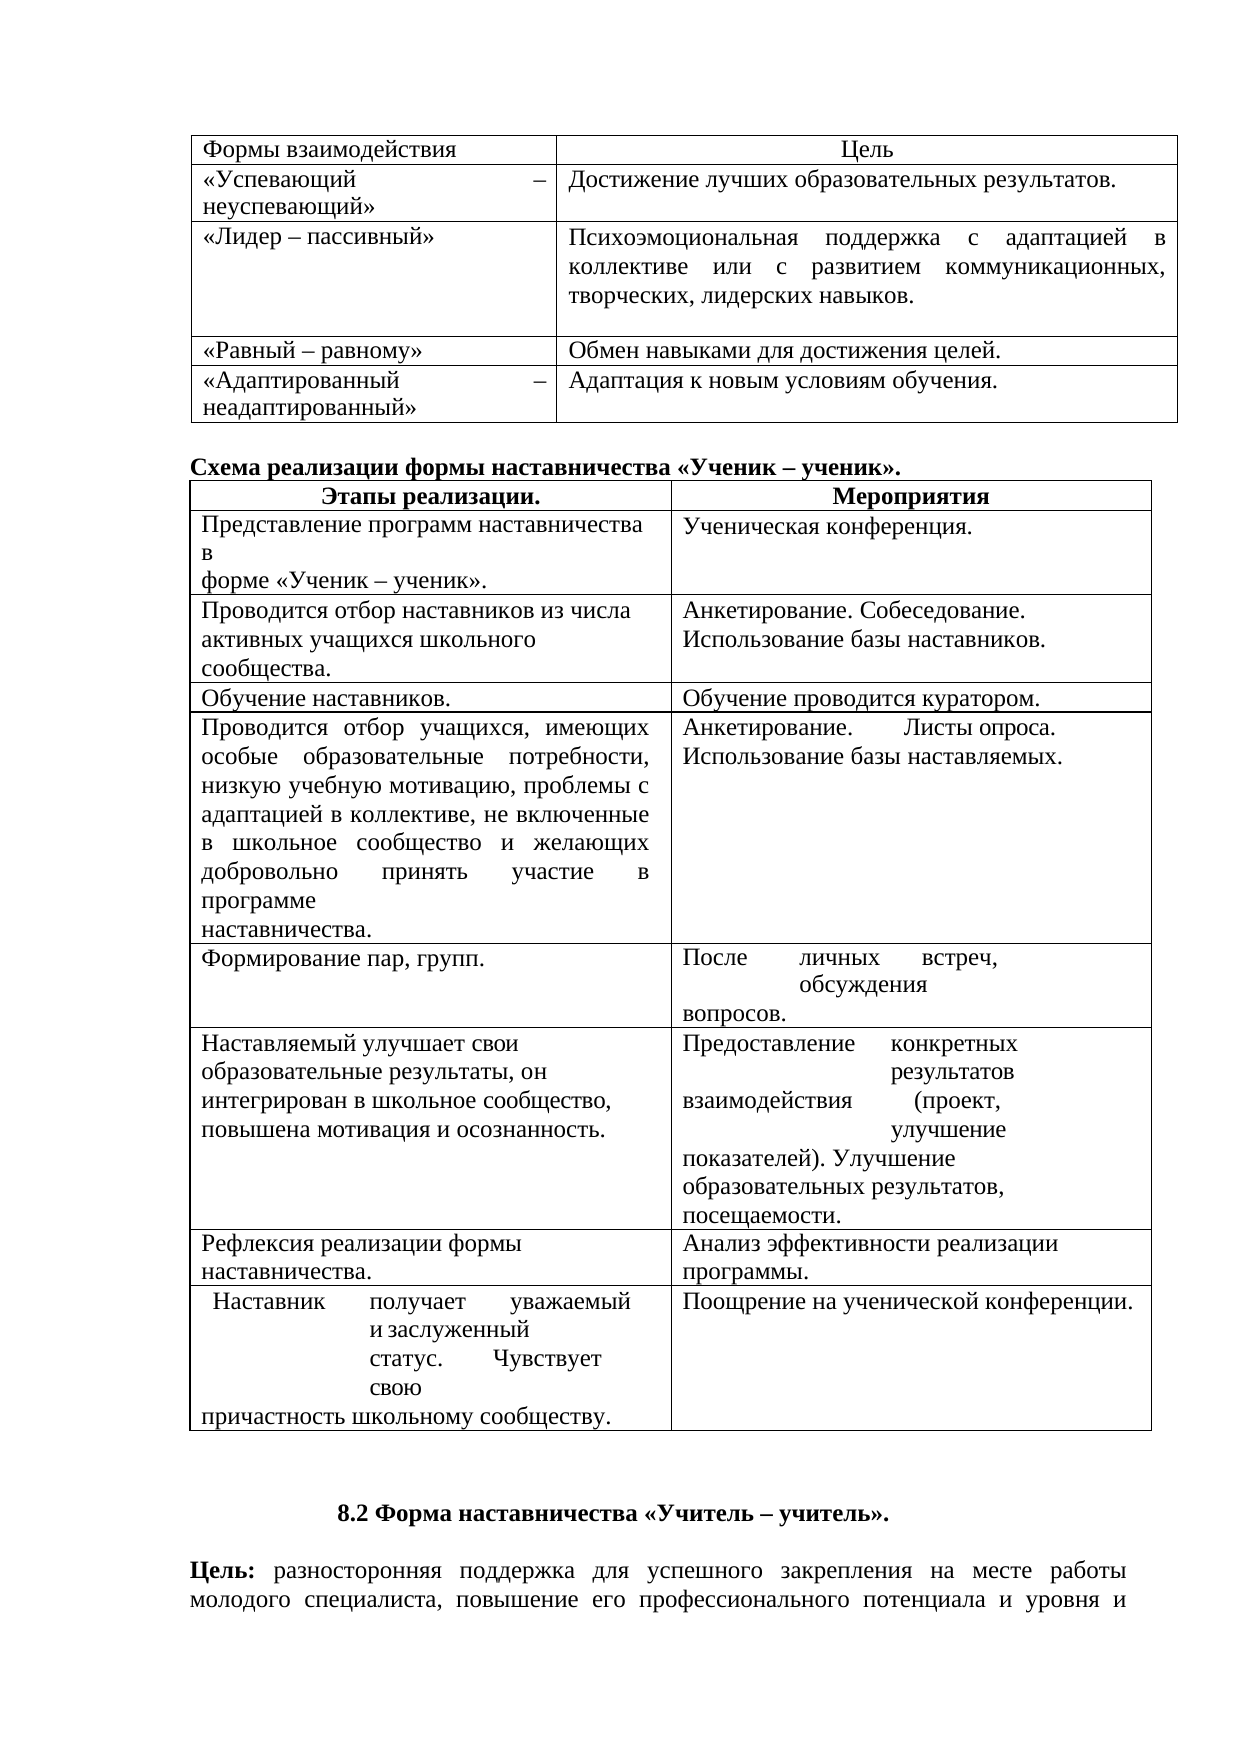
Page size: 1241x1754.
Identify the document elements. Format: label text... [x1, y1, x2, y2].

table_header Мероприятия [672, 481, 1151, 510]
table_cell Поощрение на ученической конференции. [672, 1286, 1151, 1429]
table_cell «Равный – равному» [192, 337, 556, 365]
subtitle Схема реализации формы наставничества «Ученик – ученик». [189, 452, 1152, 480]
table_cell Рефлексия реализации формы наставничества. [191, 1230, 671, 1285]
table_cell Представление программ наставничества в форме «Ученик – ученик». [191, 511, 671, 594]
table_header Формы взаимодействия [192, 136, 556, 164]
table_cell После личных встреч, обсуждения вопросов. [672, 944, 1151, 1027]
table_cell Анкетирование. Собеседование. Использование базы наставников. [672, 595, 1151, 682]
list Форма наставничества «Учитель – учитель». [337, 1498, 1152, 1527]
table_cell Обмен навыками для достижения целей. [557, 337, 1177, 365]
table_cell Анализ эффективности реализации программы. [672, 1230, 1151, 1285]
table_cell Достижение лучших образовательных результатов. [557, 165, 1177, 221]
table_cell Обучение наставников. [191, 683, 671, 711]
table_cell Наставляемый улучшает свои образовательные результаты, он интегрирован в школьное сообщество, повышена мотивация и осознанность. [191, 1028, 671, 1229]
table_cell Проводится отбор учащихся, имеющих особые образовательные потребности, низкую учебную мотивацию, проблемы с адаптацией в коллективе, не включенные в школьное сообщество и желающих добровольно принять участие в программе наставничества. [191, 713, 671, 942]
table_cell Ученическая конференция. [672, 511, 1151, 594]
table_cell «Адаптированный – неадаптированный» [192, 366, 556, 422]
table_cell Проводится отбор наставников из числа активных учащихся школьного сообщества. [191, 595, 671, 682]
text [189, 1555, 1128, 1612]
table_cell Обучение проводится куратором. [672, 683, 1151, 711]
table_header Этапы реализации. [191, 481, 671, 510]
table_cell Адаптация к новым условиям обучения. [557, 366, 1177, 422]
table_cell Психоэмоциональная поддержка с адаптацией в коллективе или с развитием коммуникационных, творческих, лидерских навыков. [557, 222, 1177, 336]
table_cell «Успевающий – неуспевающий» [192, 165, 556, 221]
table_cell Предоставление конкретных результатов взаимодействия (проект, улучшение показателей). Улучшение образовательных результатов, посещаемости. [672, 1028, 1151, 1229]
table_cell «Лидер – пассивный» [192, 222, 556, 336]
table_cell Анкетирование. Листы опроса. Использование базы наставляемых. [672, 713, 1151, 942]
table_cell Наставник получает уважаемый и заслуженный статус. Чувствует свою причастность школьному сообществу. [191, 1286, 671, 1429]
table_header Цель [557, 136, 1177, 164]
table_cell Формирование пар, групп. [191, 944, 671, 1027]
